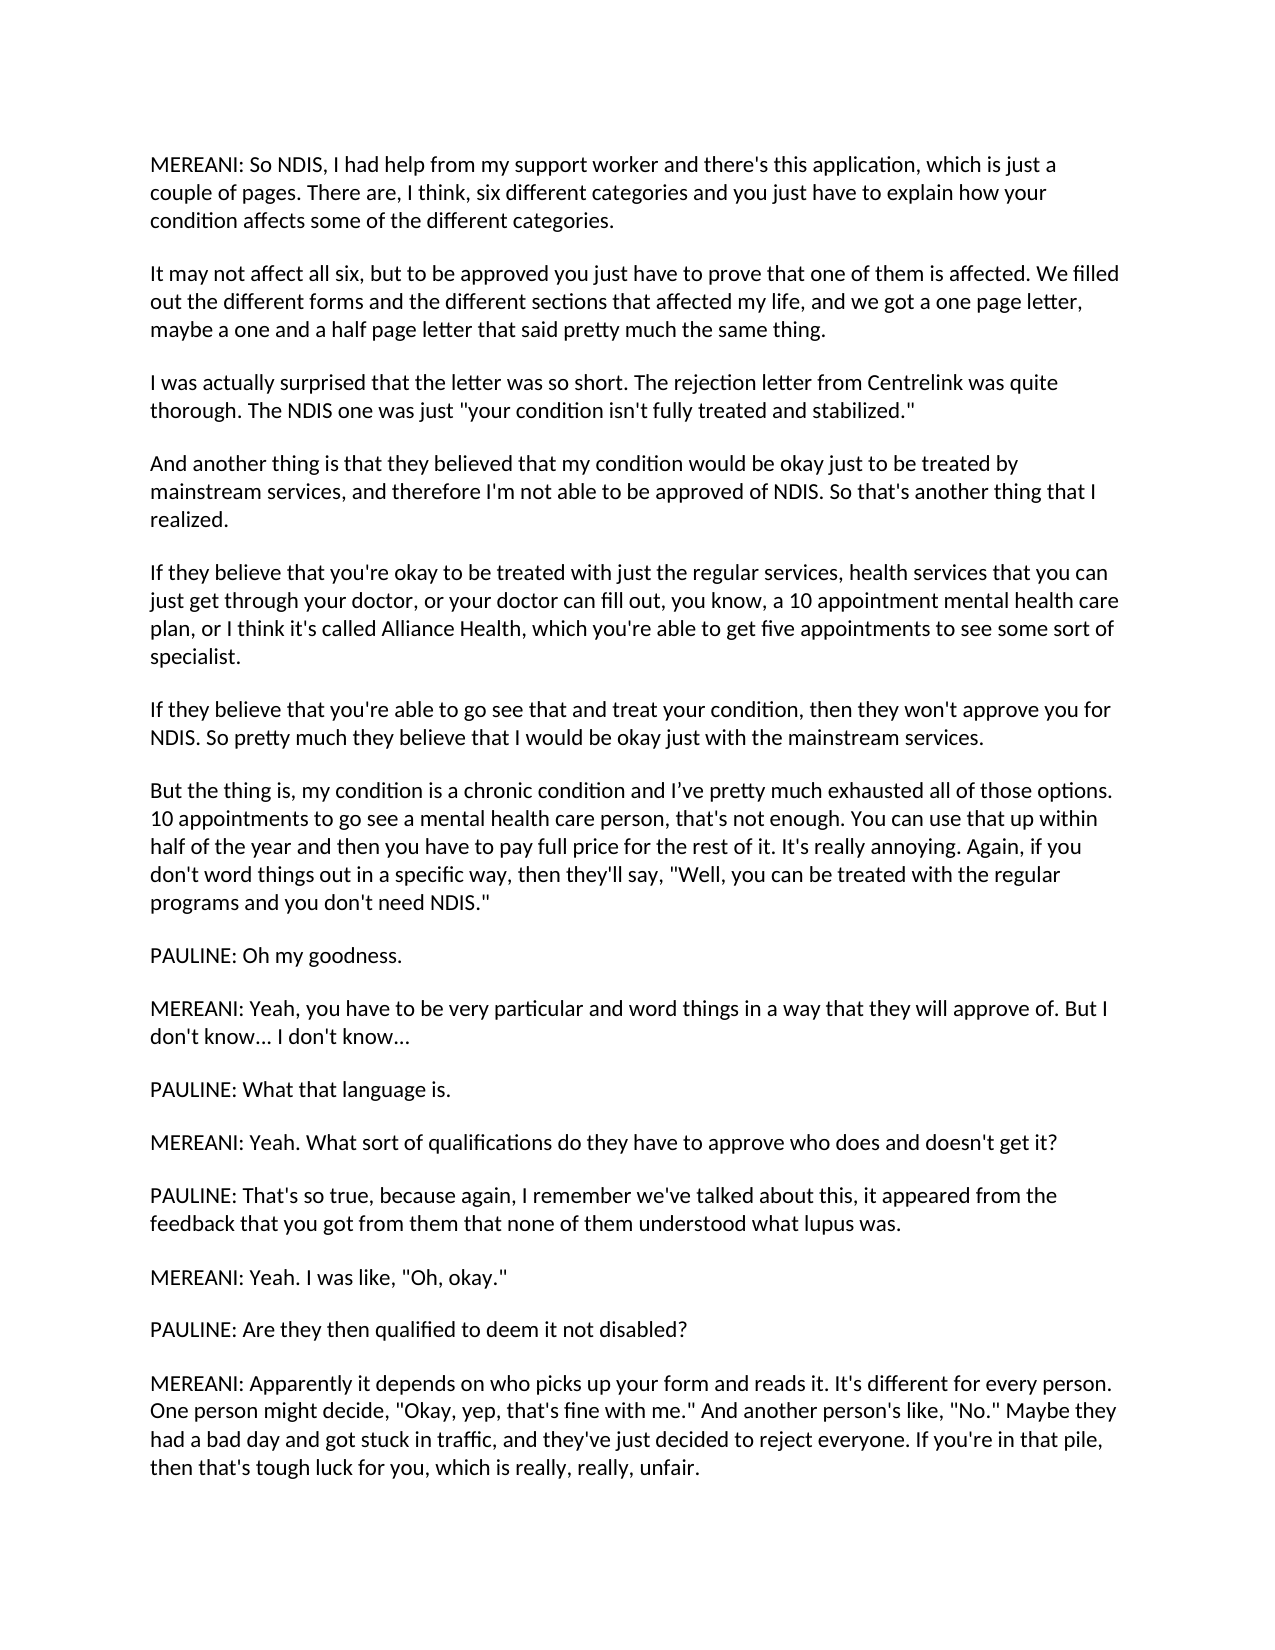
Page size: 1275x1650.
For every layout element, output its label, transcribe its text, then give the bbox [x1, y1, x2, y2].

text MEREANI: Apparently it depends on who picks up your form and reads it. It's different for every person. One person might decide, "Okay, yep, that's fine with me." And another person's like, "No." Maybe they had a bad day and got stuck in traffic, and they've just decided to reject everyone. If you're in that pile, then that's tough luck for you, which is really, really, unfair. [150, 1369, 1125, 1481]
text MEREANI: So NDIS, I had help from my support worker and there's this application, which is just a couple of pages. There are, I think, six different categories and you just have to explain how your condition affects some of the different categories. [150, 150, 1125, 234]
text PAULINE: That's so true, because again, I remember we've talked about this, it appeared from the feedback that you got from them that none of them understood what lupus was. [150, 1182, 1125, 1238]
text PAULINE: Are they then qualified to deem it not disabled? [150, 1316, 1125, 1344]
text And another thing is that they believed that my condition would be okay just to be treated by mainstream services, and therefore I'm not able to be approved of NDIS. So that's another thing that I realized. [150, 449, 1125, 533]
text MEREANI: Yeah. I was like, "Oh, okay." [150, 1263, 1125, 1291]
text MEREANI: Yeah, you have to be very particular and word things in a way that they will approve of. But I don't know... I don't know... [150, 994, 1125, 1051]
text If they believe that you're okay to be treated with just the regular services, health services that you can just get through your doctor, or your doctor can fill out, you know, a 10 appointment mental health care plan, or I think it's called Alliance Health, which you're able to get five appointments to see some sort of specialist. [150, 558, 1125, 670]
text I was actually surprised that the letter was so short. The rejection letter from Centrelink was quite thorough. The NDIS one was just "your condition isn't fully treated and stabilized." [150, 368, 1125, 424]
text MEREANI: Yeah. What sort of qualifications do they have to approve who does and doesn't get it? [150, 1128, 1125, 1157]
text If they believe that you're able to go see that and treat your condition, then they won't approve you for NDIS. So pretty much they believe that I would be okay just with the mainstream services. [150, 695, 1125, 751]
text PAULINE: What that language is. [150, 1076, 1125, 1103]
text But the thing is, my condition is a chronic condition and I’ve pretty much exhausted all of those options. 10 appointments to go see a mental health care person, that's not enough. You can use that up within half of the year and then you have to pay full price for the rest of it. It's really annoying. Again, if you don't word things out in a specific way, then they'll say, "Well, you can be treated with the regular programs and you don't need NDIS." [150, 776, 1125, 916]
text It may not affect all six, but to be approved you just have to prove that one of them is affected. We filled out the different forms and the different sections that affected my life, and we got a one page letter, maybe a one and a half page letter that said pretty much the same thing. [150, 259, 1125, 343]
text PAULINE: Oh my goodness. [150, 941, 1125, 969]
